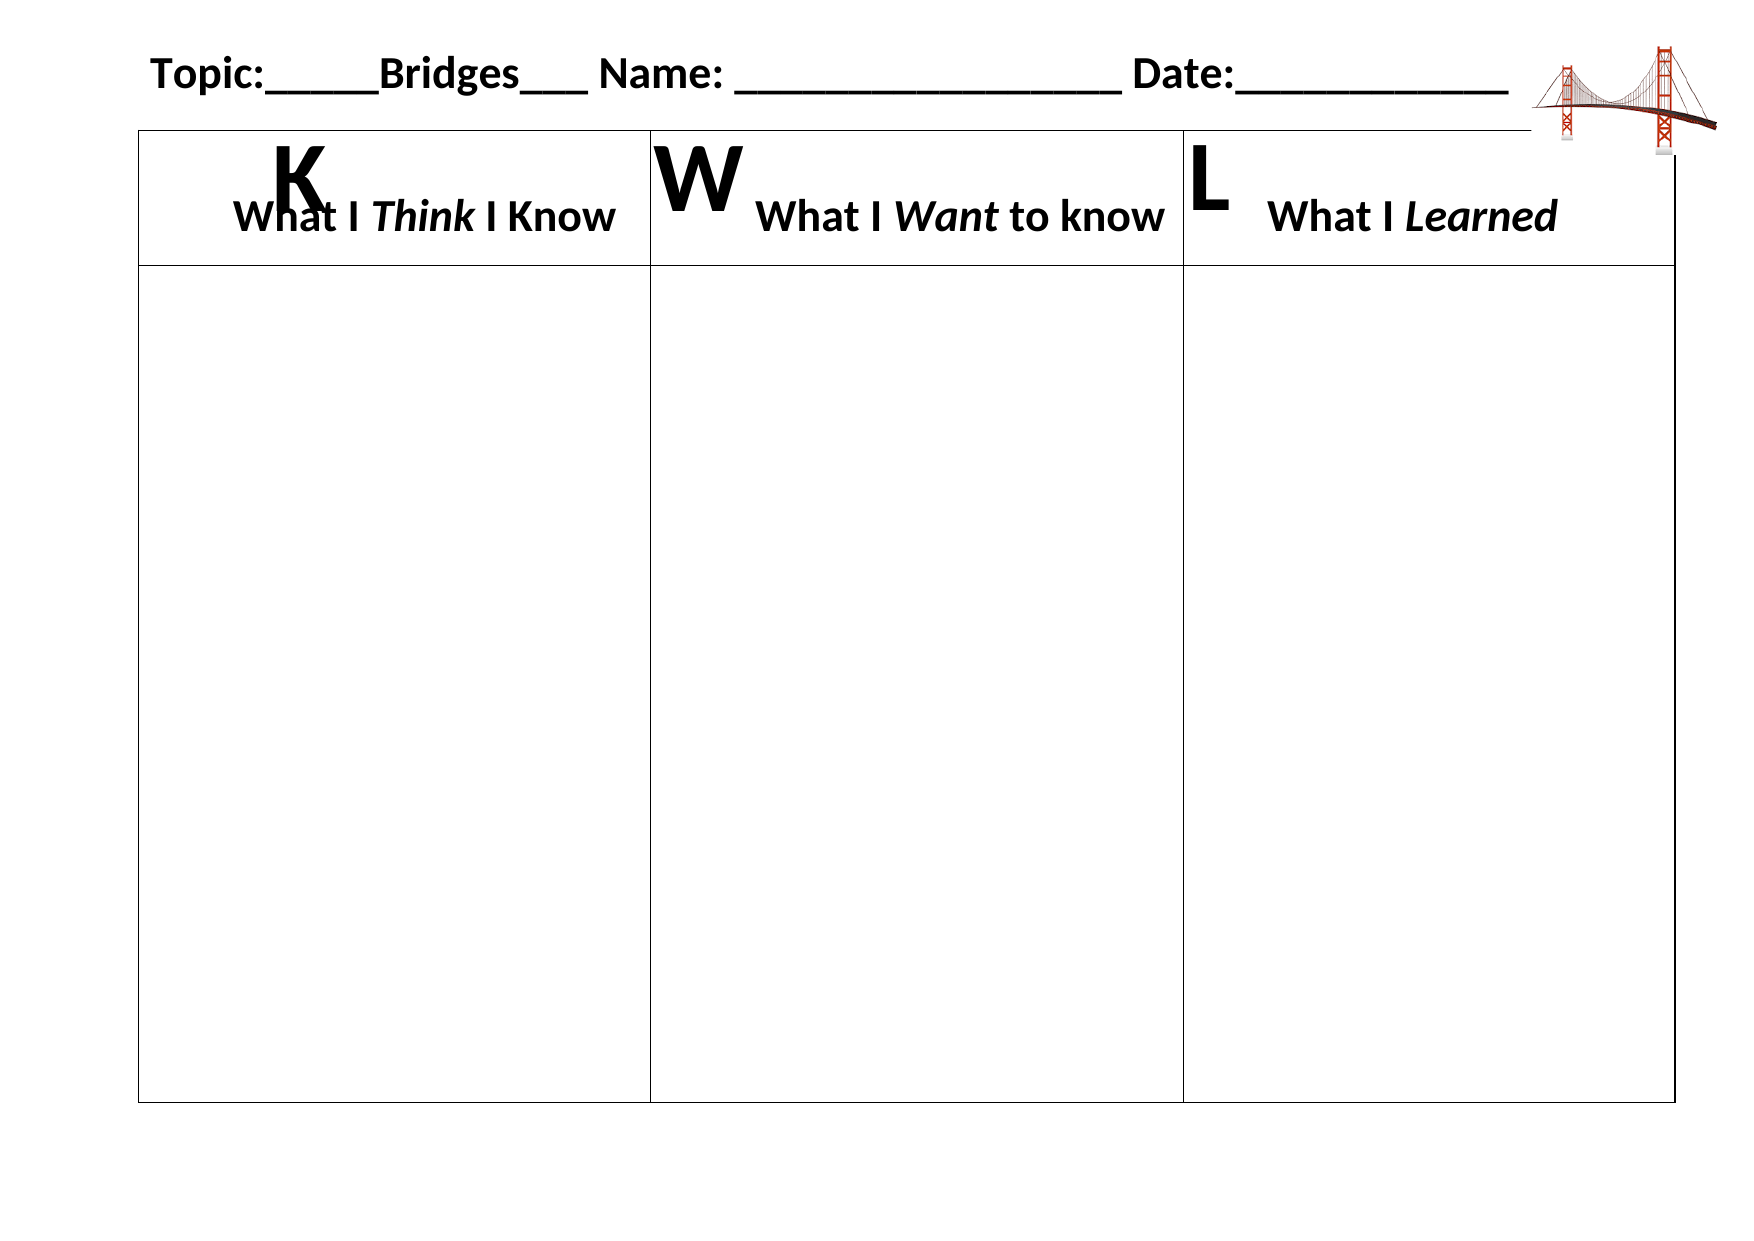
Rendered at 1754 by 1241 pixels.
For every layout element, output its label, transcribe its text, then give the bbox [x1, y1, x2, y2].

table_cell [139, 266, 650, 1102]
table_cell [1184, 266, 1674, 1102]
table_cell [651, 266, 1183, 1102]
table_header What I Learned [1184, 131, 1674, 265]
table_header What I Want to know [651, 131, 1183, 265]
text Topic:_____Bridges___ Name: _________________ Date:____________ [150, 44, 1604, 100]
table_header What I Think I Know [139, 131, 650, 265]
picture [1531, 45, 1718, 155]
